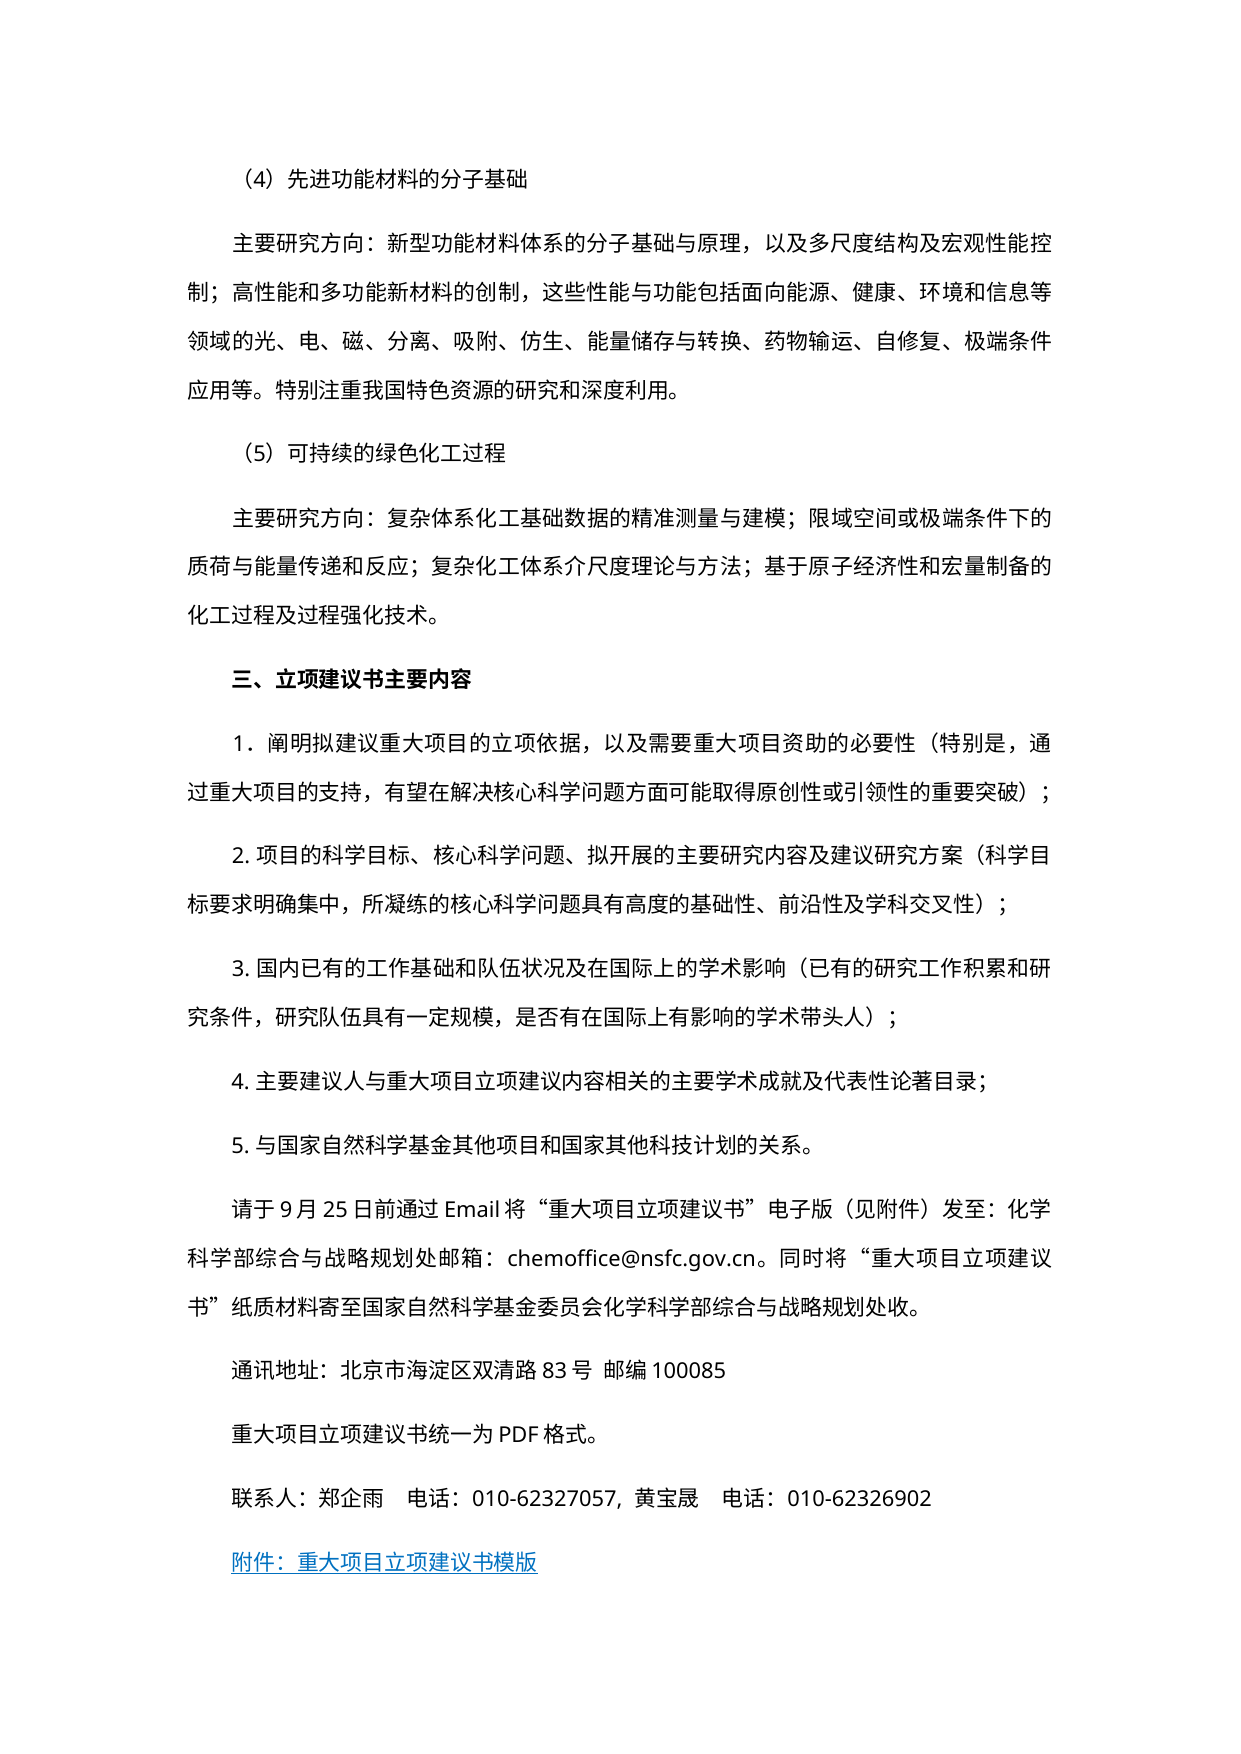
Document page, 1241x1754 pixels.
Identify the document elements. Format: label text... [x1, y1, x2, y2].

text 3. 国内已有的工作基础和队伍状况及在国际上的学术影响（已有的研究工作积累和研究条件，研究队伍具有一定规模，是否有在国际上有影响的学术带头人）； [187, 951, 1053, 1032]
text 请于9月25日前通过Email将“重大项目立项建议书”电子版（见附件）发至：化学科学部综合与战略规划处邮箱：chemoffice@nsfc.gov.cn。同时将“重大项目立项建议书”纸质材料寄至国家自然科学基金委员会化学科学部综合与战略规划处收。 [187, 1192, 1053, 1322]
text 重大项目立项建议书统一为PDF格式。 [187, 1417, 1053, 1449]
text 主要研究方向：复杂体系化工基础数据的精准测量与建模；限域空间或极端条件下的质荷与能量传递和反应；复杂化工体系介尺度理论与方法；基于原子经济性和宏量制备的化工过程及过程强化技术。 [187, 500, 1053, 630]
text （5）可持续的绿色化工过程 [187, 436, 1053, 469]
text （4）先进功能材料的分子基础 [187, 162, 1053, 194]
text 附件：重大项目立项建议书模版 [187, 1545, 1053, 1577]
text 5. 与国家自然科学基金其他项目和国家其他科技计划的关系。 [187, 1128, 1053, 1160]
text 主要研究方向：新型功能材料体系的分子基础与原理，以及多尺度结构及宏观性能控制；高性能和多功能新材料的创制，这些性能与功能包括面向能源、健康、环境和信息等领域的光、电、磁、分离、吸附、仿生、能量储存与转换、药物输运、自修复、极端条件应用等。特别注重我国特色资源的研究和深度利用。 [187, 226, 1053, 405]
text 联系人：郑企雨 电话：010-62327057, 黄宝晟 电话：010-62326902 [187, 1481, 1053, 1513]
text 通讯地址：北京市海淀区双清路83号 邮编100085 [187, 1353, 1053, 1386]
text 4. 主要建议人与重大项目立项建议内容相关的主要学术成就及代表性论著目录； [187, 1064, 1053, 1096]
text 三、立项建议书主要内容 [187, 662, 1053, 694]
text 2. 项目的科学目标、核心科学问题、拟开展的主要研究内容及建议研究方案（科学目标要求明确集中，所凝练的核心科学问题具有高度的基础性、前沿性及学科交叉性）； [187, 838, 1053, 919]
text 1．阐明拟建议重大项目的立项依据，以及需要重大项目资助的必要性（特别是，通过重大项目的支持，有望在解决核心科学问题方面可能取得原创性或引领性的重要突破）； [187, 726, 1053, 807]
